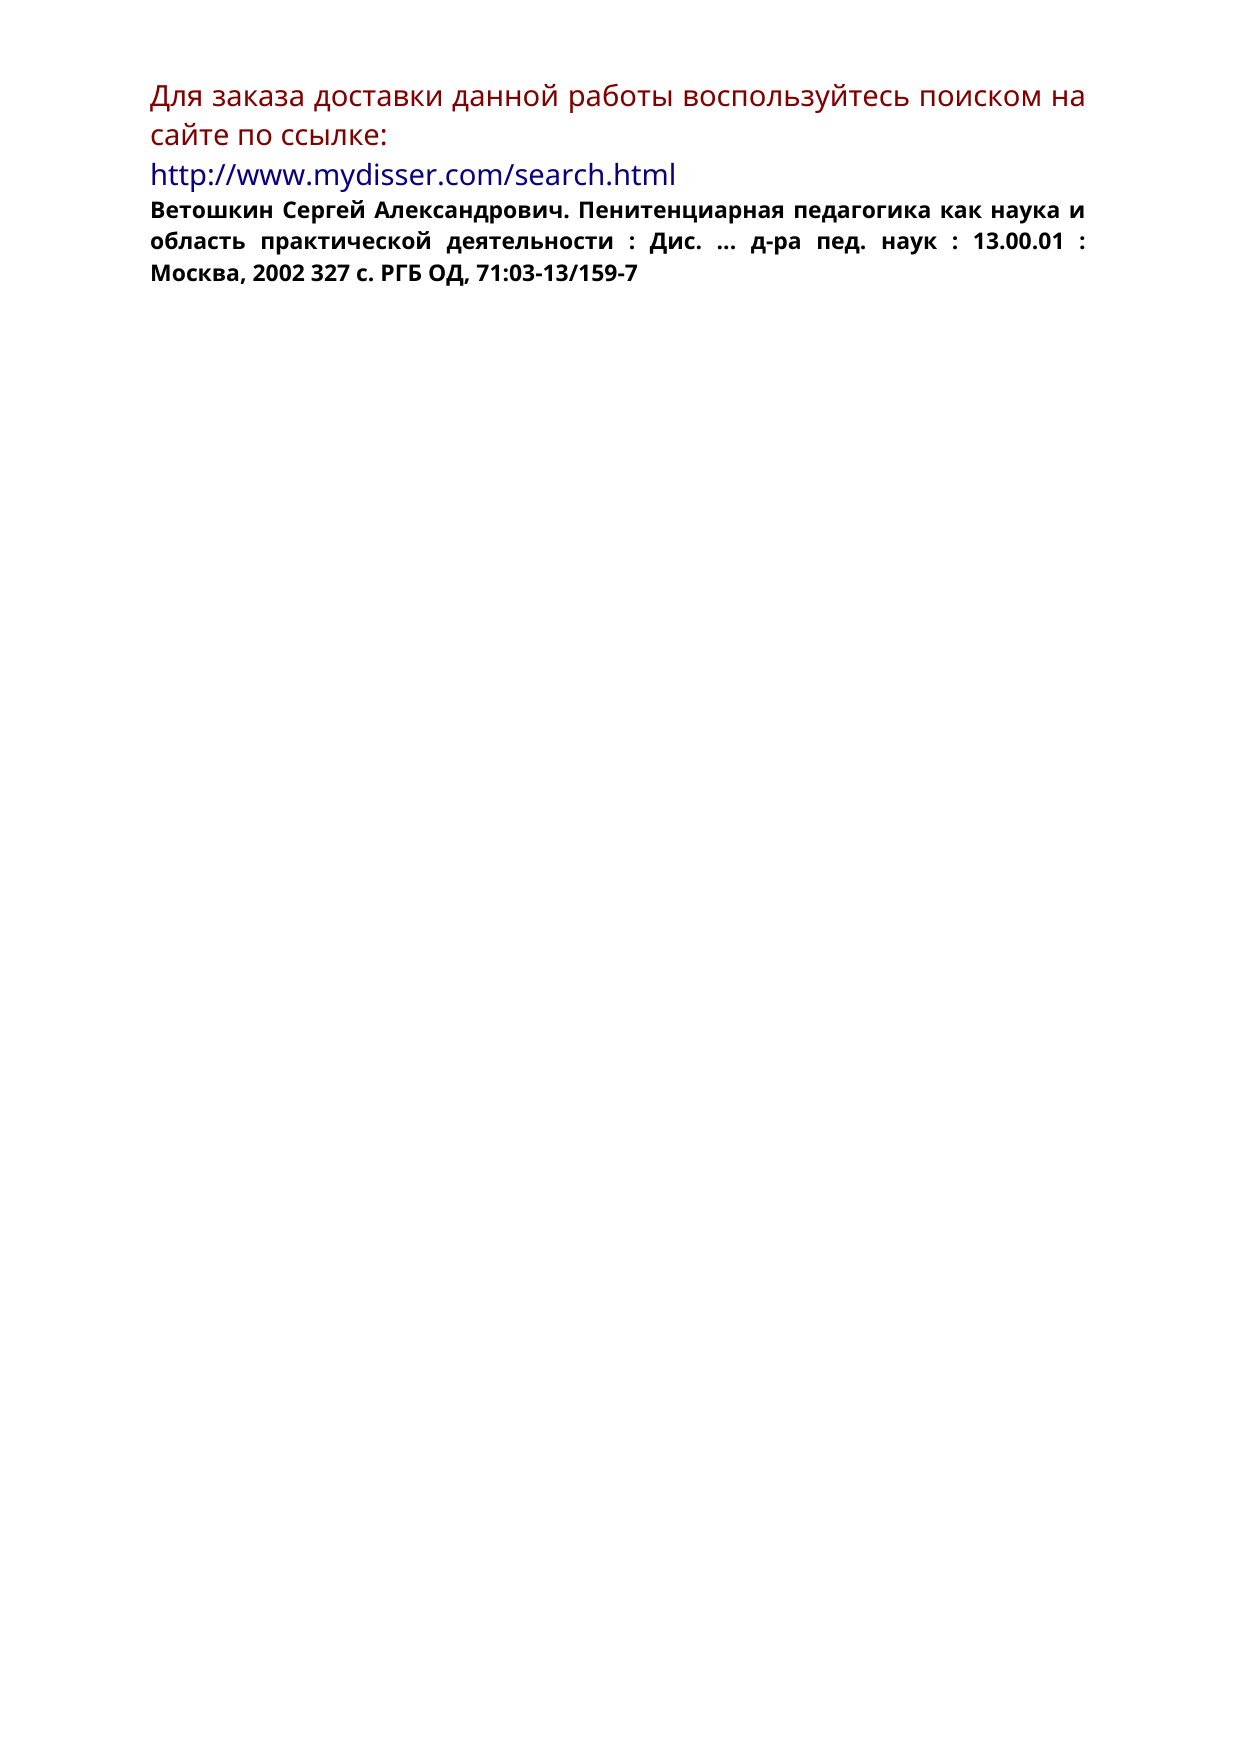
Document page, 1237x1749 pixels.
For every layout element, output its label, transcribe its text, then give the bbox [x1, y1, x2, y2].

text Ветошкин Сергей Александрович. Пенитенциарная педагогика как наука и область практической деятельности : Дис. ... д-ра пед. наук : 13.00.01 : Москва, 2002 327 c. РГБ ОД, 71:03-13/159-7 [150, 194, 1086, 288]
